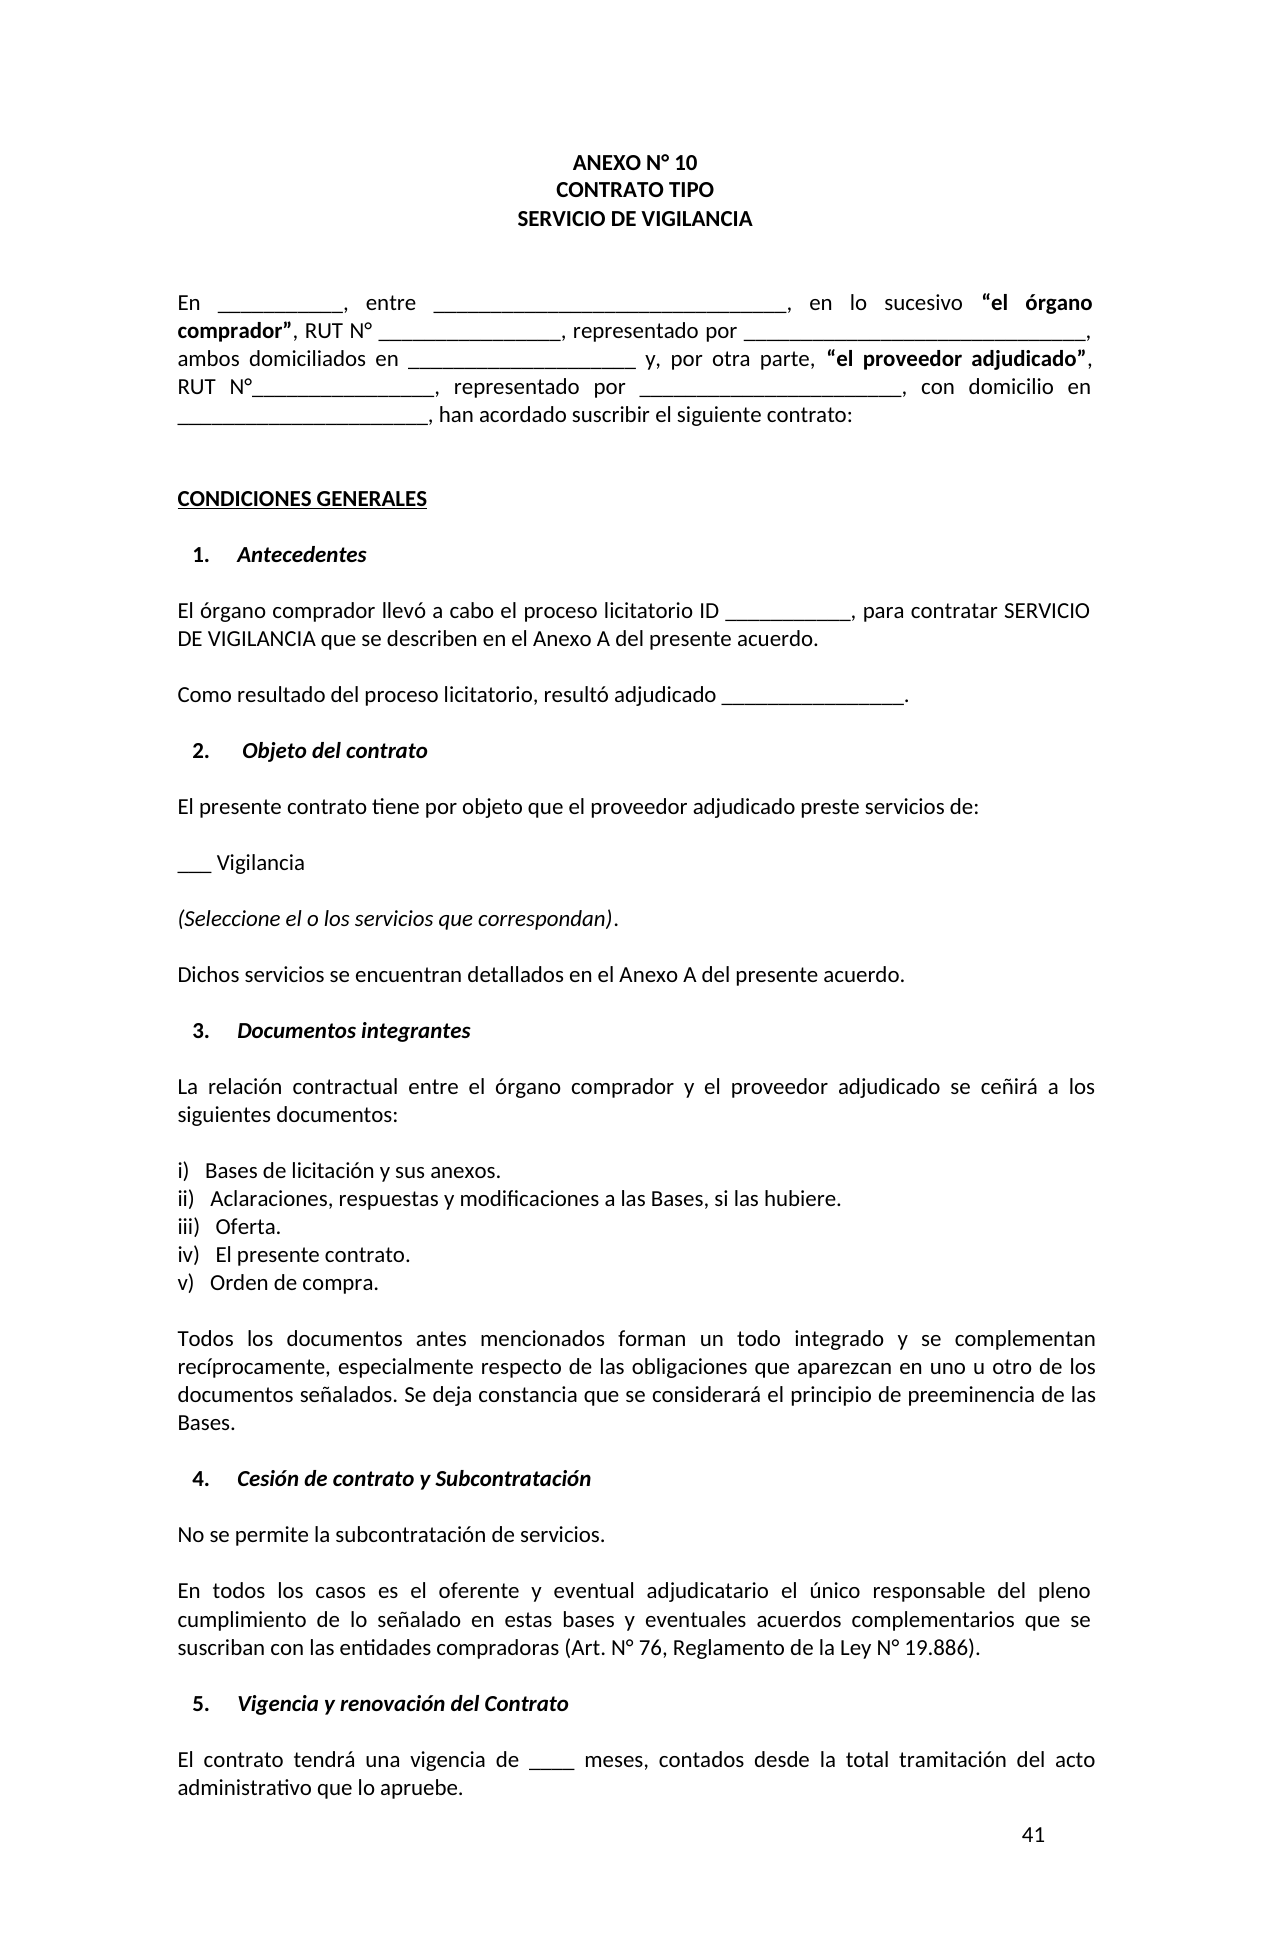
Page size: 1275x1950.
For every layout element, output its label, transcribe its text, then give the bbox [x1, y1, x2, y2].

text CONTRATO TIPO [177, 176, 1093, 204]
text Todos los documentos antes mencionados forman un todo integrado y se complementan recíprocamente, especialmente respecto de las obligaciones que aparezcan en uno u otro de los documentos señalados. Se deja constancia que se considerará el principio de preeminencia de las Bases. [177, 1324, 1098, 1437]
text El presente contrato tiene por objeto que el proveedor adjudicado preste servicios de: [177, 792, 1092, 820]
text Como resultado del proceso licitatorio, resultó adjudicado ________________. [177, 680, 1092, 708]
text iv) El presente contrato. [177, 1240, 1098, 1268]
text SERVICIO DE VIGILANCIA [177, 204, 1093, 232]
text Dichos servicios se encuentran detallados en el Anexo A del presente acuerdo. [177, 960, 1092, 988]
text v) Orden de compra. [177, 1268, 1098, 1296]
subtitle Antecedentes [192, 540, 1045, 568]
text ANEXO N° 10 [177, 148, 1093, 176]
text En ___________, entre _______________________________, en lo sucesivo “el órgano comprador”, RUT N° ________________, representado por ______________________________, ambos domiciliados en ____________________ y, por otra parte, “el proveedor adjudicado”, RUT N°________________, representado por _______________________, con domicilio en ______________________, han acordado suscribir el siguiente contrato: [177, 288, 1092, 428]
text i) Bases de licitación y sus anexos. [177, 1156, 1098, 1184]
text CONDICIONES GENERALES [177, 484, 1092, 512]
text (Seleccione el o los servicios que correspondan). [177, 904, 1092, 932]
text ___ Vigilancia [177, 848, 1092, 876]
text iii) Oferta. [177, 1212, 1098, 1240]
subtitle Documentos integrantes [192, 1016, 1045, 1044]
text La relación contractual entre el órgano comprador y el proveedor adjudicado se ceñirá a los siguientes documentos: [177, 1072, 1098, 1128]
subtitle Cesión de contrato y Subcontratación [192, 1464, 1045, 1493]
text El órgano comprador llevó a cabo el proceso licitatorio ID ___________, para contratar SERVICIO DE VIGILANCIA que se describen en el Anexo A del presente acuerdo. [177, 596, 1092, 652]
text ii) Aclaraciones, respuestas y modificaciones a las Bases, si las hubiere. [177, 1184, 1098, 1212]
text El contrato tendrá una vigencia de ____ meses, contados desde la total tramitación del acto administrativo que lo apruebe. [177, 1745, 1098, 1801]
subtitle Objeto del contrato [192, 736, 1045, 764]
subtitle Vigencia y renovación del Contrato [192, 1689, 1045, 1717]
text No se permite la subcontratación de servicios. [177, 1521, 1093, 1549]
text En todos los casos es el oferente y eventual adjudicatario el único responsable del pleno cumplimiento de lo señalado en estas bases y eventuales acuerdos complementarios que se suscriban con las entidades compradoras (Art. N° 76, Reglamento de la Ley N° 19.886). [177, 1577, 1093, 1661]
